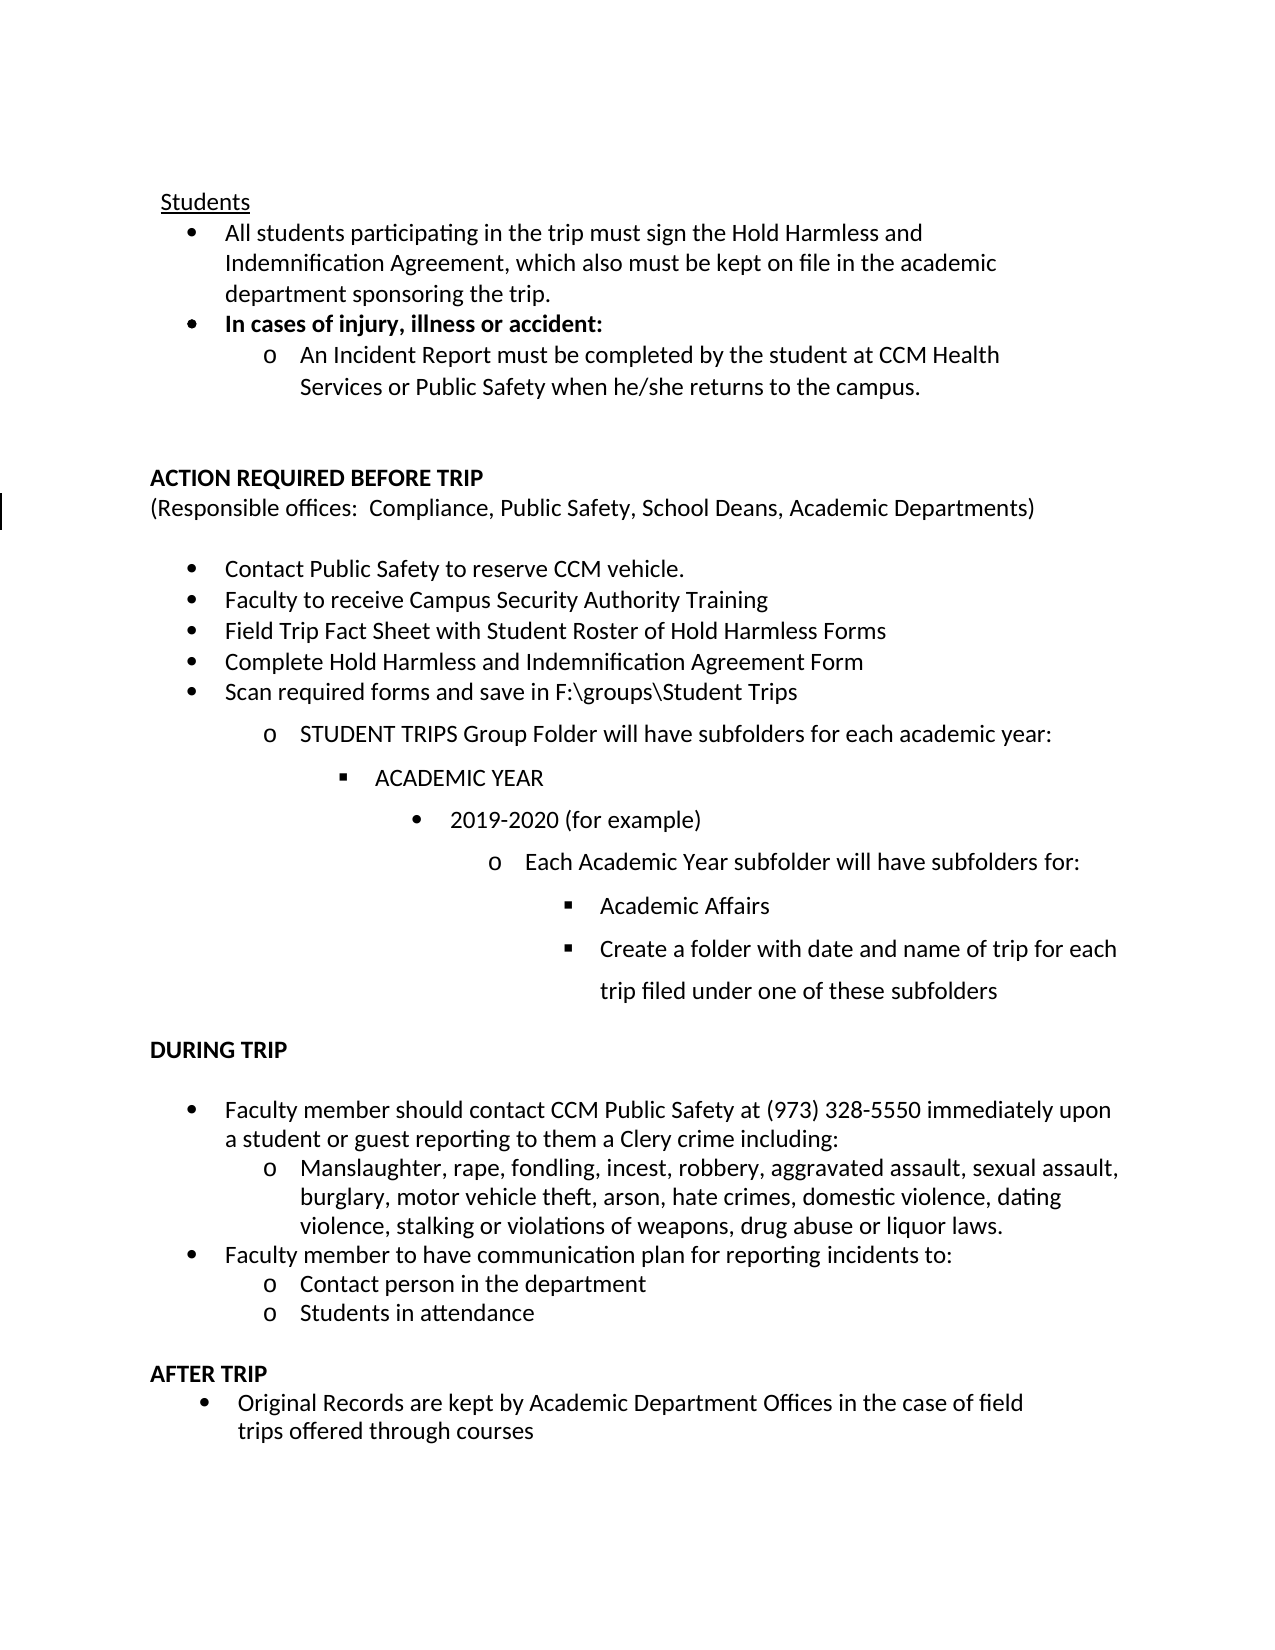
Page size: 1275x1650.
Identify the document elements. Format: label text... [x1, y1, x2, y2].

list Manslaughter, rape, fondling, incest, robbery, aggravated assault, sexual assault, burglary, motor vehicle theft, arson, hate crimes, domestic violence, dating violence, stalking or violations of weapons, drug abuse or liquor laws. [262, 1153, 1122, 1241]
list Faculty member should contact CCM Public Safety at (973) 328-5550 immediately upon a student or guest reporting to them a Clery crime including: [187, 1095, 1122, 1153]
list Faculty to receive Campus Security Authority Training [187, 584, 1061, 615]
list Field Trip Fact Sheet with Student Roster of Hold Harmless Forms [187, 615, 1061, 646]
list Academic Affairs [562, 878, 1122, 921]
text (Responsible offices: Compliance, Public Safety, School Deans, Academic Departments) [150, 492, 1122, 523]
list Faculty member to have communication plan for reporting incidents to: [187, 1241, 1097, 1269]
list Each Academic Year subfolder will have subfolders for: [487, 835, 1122, 878]
list ACADEMIC YEAR [337, 750, 1122, 792]
list Original Records are kept by Academic Department Offices in the case of field trips offered through courses [200, 1390, 1070, 1445]
list Contact Public Safety to reserve CCM vehicle. [187, 554, 1061, 584]
list All students participating in the trip must sign the Hold Harmless and Indemnification Agreement, which also must be kept on file in the academic department sponsoring the trip. [187, 217, 1061, 308]
list 2019-2020 (for example) [412, 792, 1122, 835]
subtitle After Trip [150, 1358, 1125, 1389]
list In cases of injury, illness or accident: [187, 308, 1061, 339]
subtitle Action Required Before Trip [150, 462, 1125, 492]
list Scan required forms and save in F:\groups\Student Trips [187, 677, 1061, 707]
list STUDENT TRIPS Group Folder will have subfolders for each academic year: [262, 707, 1122, 750]
list Create a folder with date and name of trip for each trip filed under one of these subfolders [562, 921, 1122, 1006]
list Students in attendance [262, 1299, 1122, 1328]
list An Incident Report must be completed by the student at CCM Health Services or Public Safety when he/she returns to the campus. [262, 339, 1061, 401]
subtitle During Trip [150, 1034, 1125, 1064]
text Students [160, 186, 1125, 216]
list Complete Hold Harmless and Indemnification Agreement Form [187, 646, 1061, 676]
list Contact person in the department [262, 1269, 1122, 1299]
